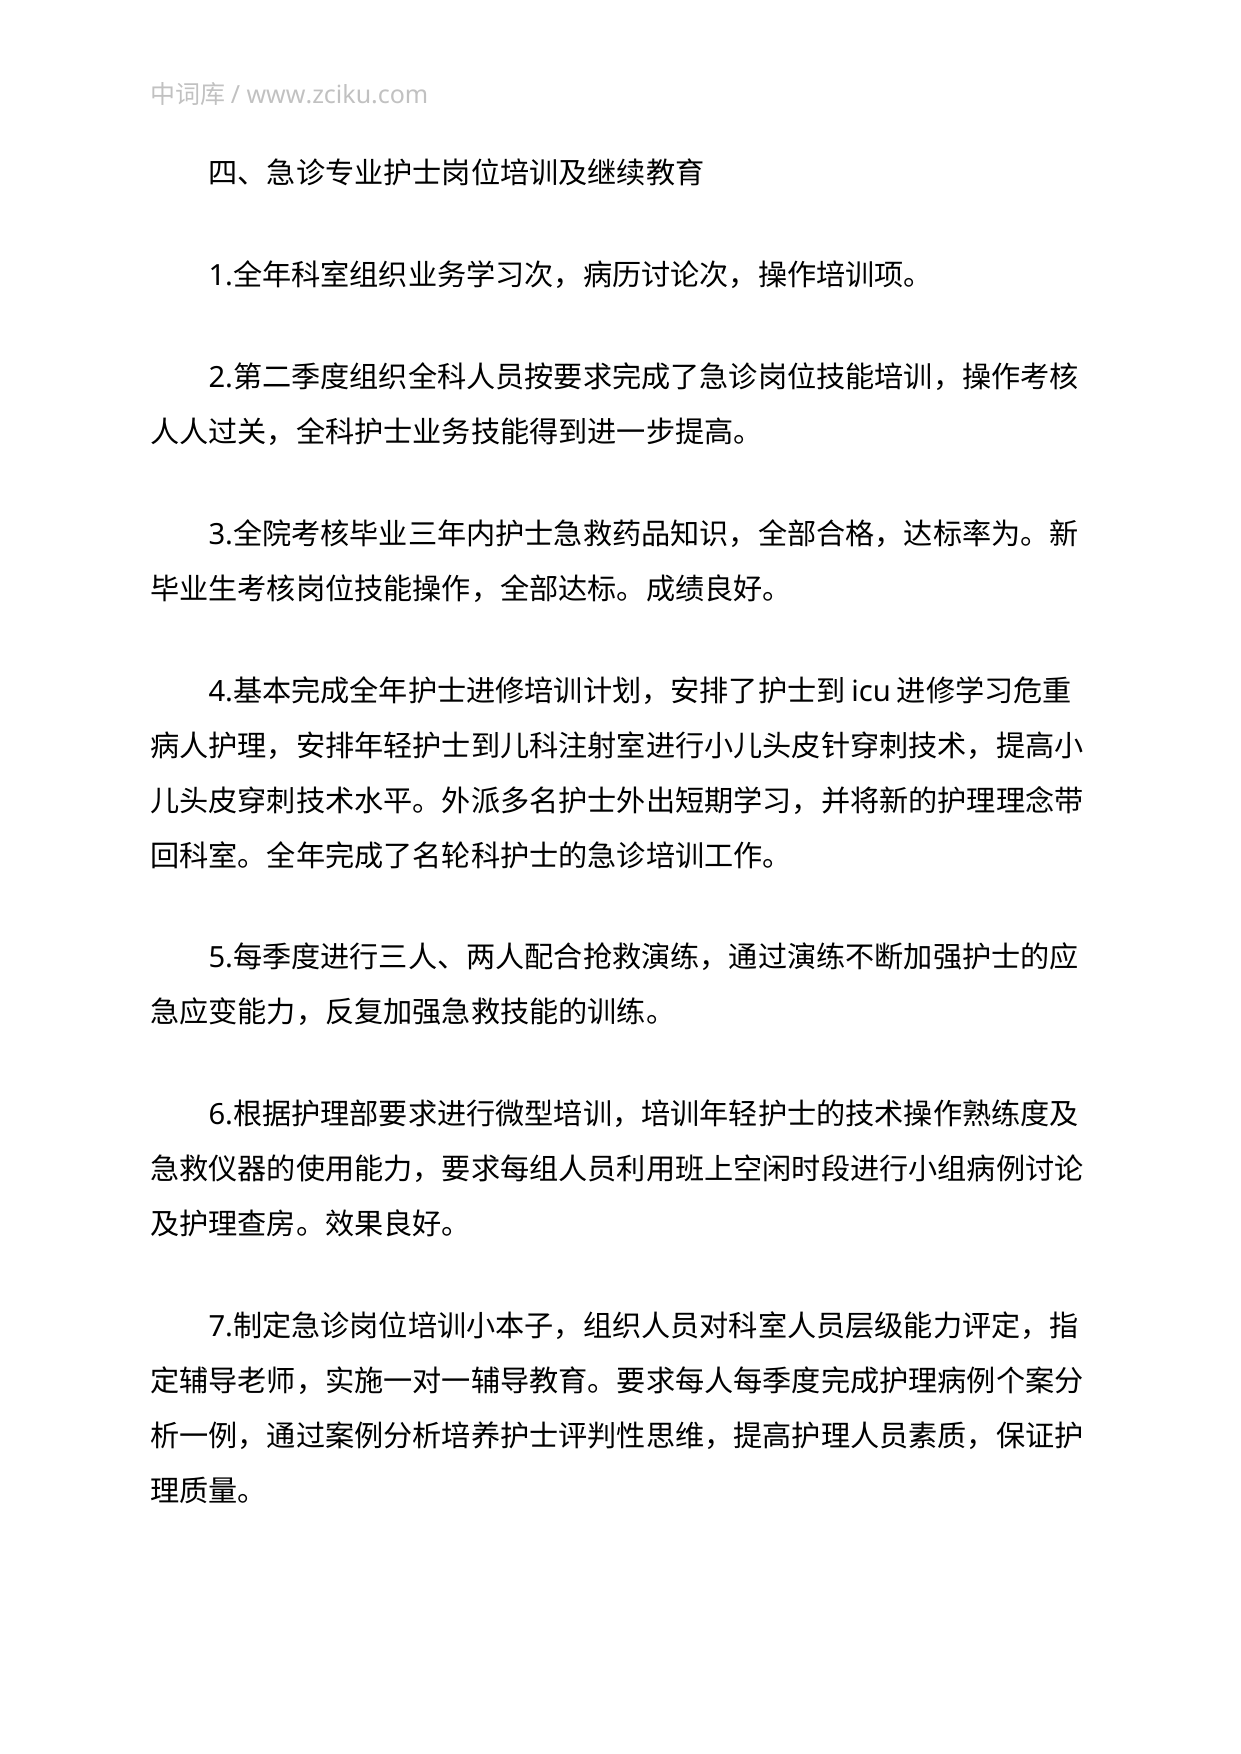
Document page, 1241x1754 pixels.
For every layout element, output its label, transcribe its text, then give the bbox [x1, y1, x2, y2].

text 2.第二季度组织全科人员按要求完成了急诊岗位技能培训，操作考核人人过关，全科护士业务技能得到进一步提高。 [150, 354, 1090, 451]
text 6.根据护理部要求进行微型培训，培训年轻护士的技术操作熟练度及急救仪器的使用能力，要求每组人员利用班上空闲时段进行小组病例讨论及护理查房。效果良好。 [150, 1091, 1090, 1243]
text 四、急诊专业护士岗位培训及继续教育 [150, 150, 1090, 192]
text 5.每季度进行三人、两人配合抢救演练，通过演练不断加强护士的应急应变能力，反复加强急救技能的训练。 [150, 934, 1090, 1031]
text 1.全年科室组织业务学习次，病历讨论次，操作培训项。 [150, 252, 1090, 294]
text 4.基本完成全年护士进修培训计划，安排了护士到icu进修学习危重病人护理，安排年轻护士到儿科注射室进行小儿头皮针穿刺技术，提高小儿头皮穿刺技术水平。外派多名护士外出短期学习，并将新的护理理念带回科室。全年完成了名轮科护士的急诊培训工作。 [150, 667, 1090, 874]
text 7.制定急诊岗位培训小本子，组织人员对科室人员层级能力评定，指定辅导老师，实施一对一辅导教育。要求每人每季度完成护理病例个案分析一例，通过案例分析培养护士评判性思维，提高护理人员素质，保证护理质量。 [150, 1302, 1090, 1509]
text 3.全院考核毕业三年内护士急救药品知识，全部合格，达标率为。新毕业生考核岗位技能操作，全部达标。成绩良好。 [150, 511, 1090, 608]
